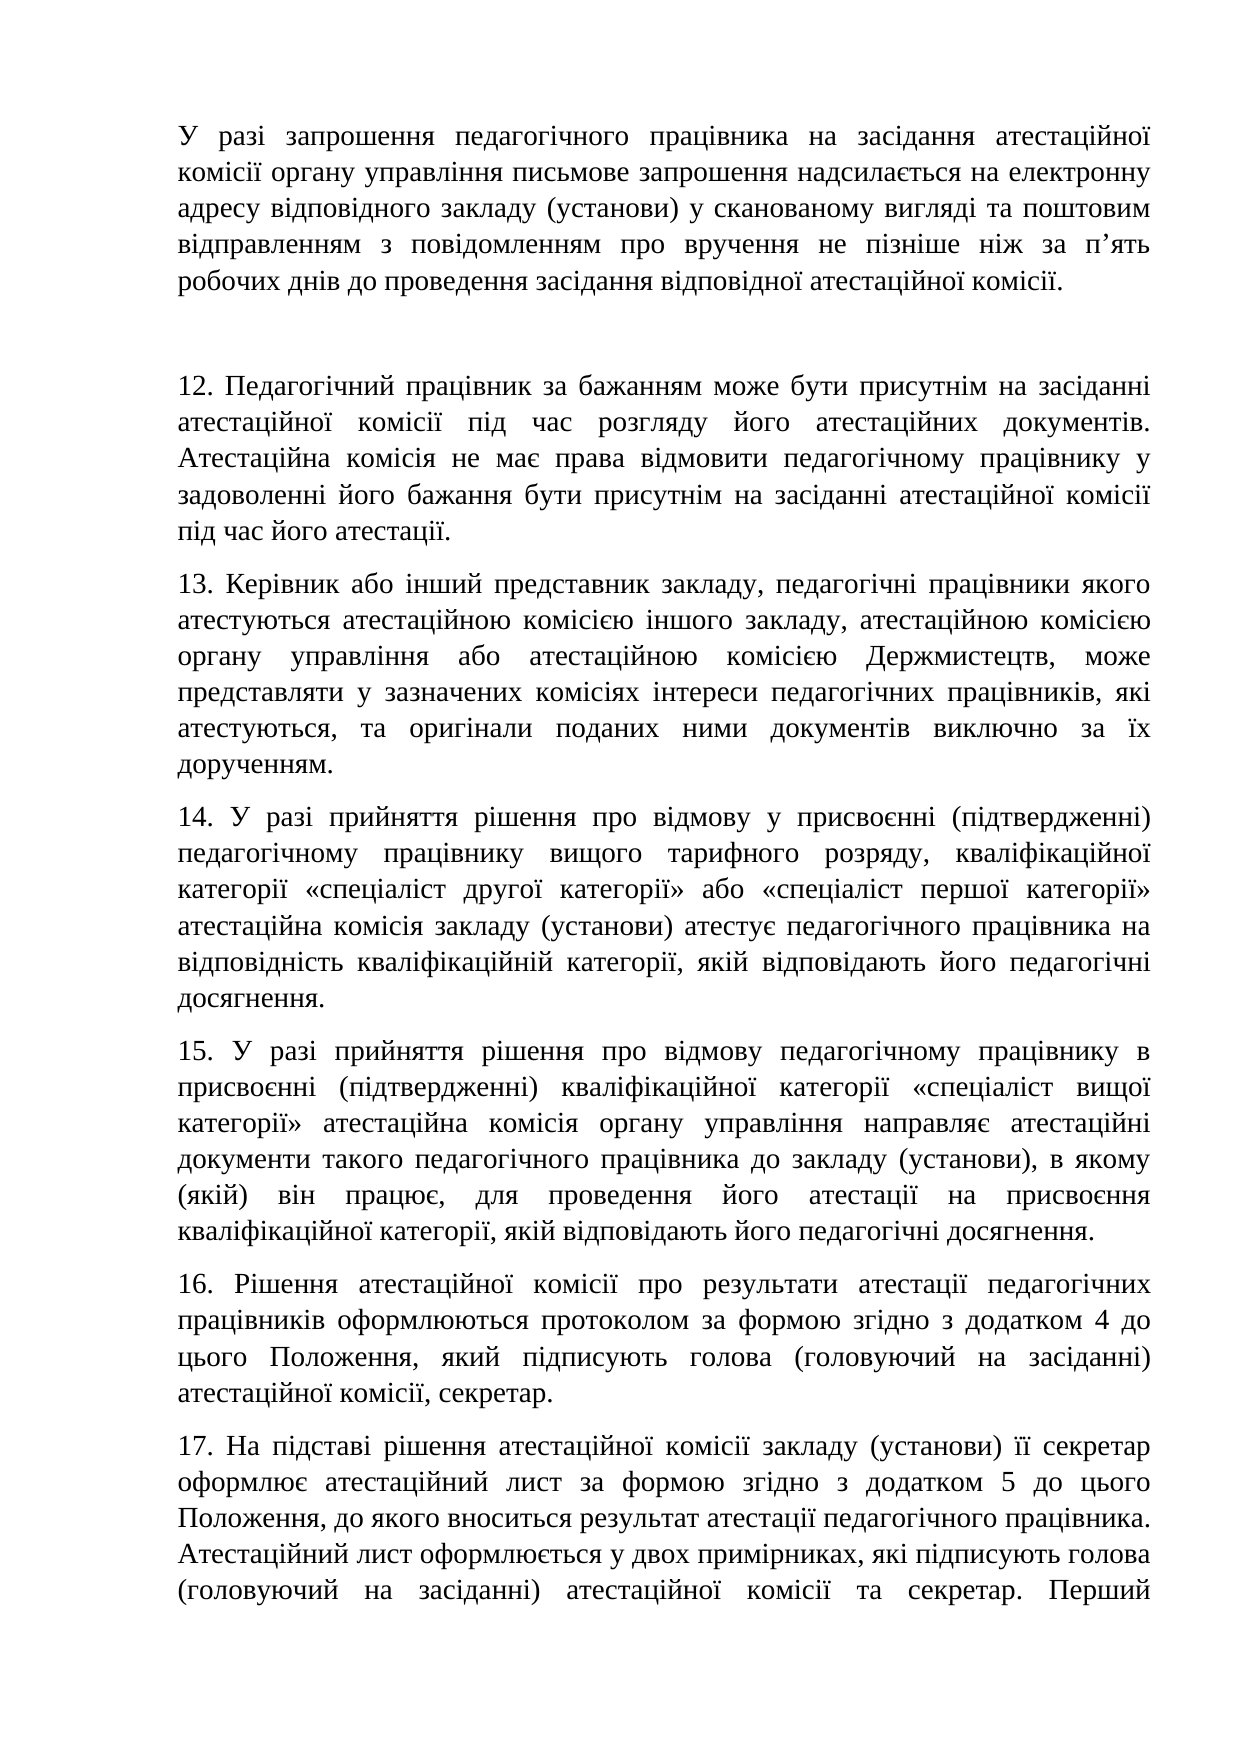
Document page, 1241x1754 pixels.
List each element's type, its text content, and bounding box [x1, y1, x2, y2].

text 14. У разі прийняття рішення про відмову у присвоєнні (підтвердженні) педагогічному працівнику вищого тарифного розряду, кваліфікаційної категорії «спеціаліст другої категорії» або «спеціаліст першої категорії» атестаційна комісія закладу (установи) атестує педагогічного працівника на відповідність кваліфікаційній категорії, якій відповідають його педагогічні досягнення. [177, 799, 1152, 1013]
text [177, 1428, 1152, 1606]
text 13. Керівник або інший представник закладу, педагогічні працівники якого атестуються атестаційною комісією іншого закладу, атестаційною комісією органу управління або атестаційною комісією Держмистецтв, може представляти у зазначених комісіях інтереси педагогічних працівників, які атестуються, та оригінали поданих ними документів виключно за їх дорученням. [177, 566, 1152, 780]
text 12. Педагогічний працівник за бажанням може бути присутнім на засіданні атестаційної комісії під час розгляду його атестаційних документів. Атестаційна комісія не має права відмовити педагогічному працівнику у задоволенні його бажання бути присутнім на засіданні атестаційної комісії під час його атестації. [177, 368, 1152, 546]
text У разі запрошення педагогічного працівника на засідання атестаційної комісії органу управління письмове запрошення надсилається на електронну адресу відповідного закладу (установи) у сканованому вигляді та поштовим відправленням з повідомленням про вручення не пізніше ніж за п’ять робочих днів до проведення засідання відповідної атестаційної комісії. [177, 118, 1152, 296]
text 15. У разі прийняття рішення про відмову педагогічному працівнику в присвоєнні (підтвердженні) кваліфікаційної категорії «спеціаліст вищої категорії» атестаційна комісія органу управління направляє атестаційні документи такого педагогічного працівника до закладу (установи), в якому (якій) він працює, для проведення його атестації на присвоєння кваліфікаційної категорії, якій відповідають його педагогічні досягнення. [177, 1033, 1152, 1247]
text 16. Рішення атестаційної комісії про результати атестації педагогічних працівників оформлюються протоколом за формою згідно з додатком 4 до цього Положення, який підписують голова (головуючий на засіданні) атестаційної комісії, секретар. [177, 1266, 1152, 1408]
